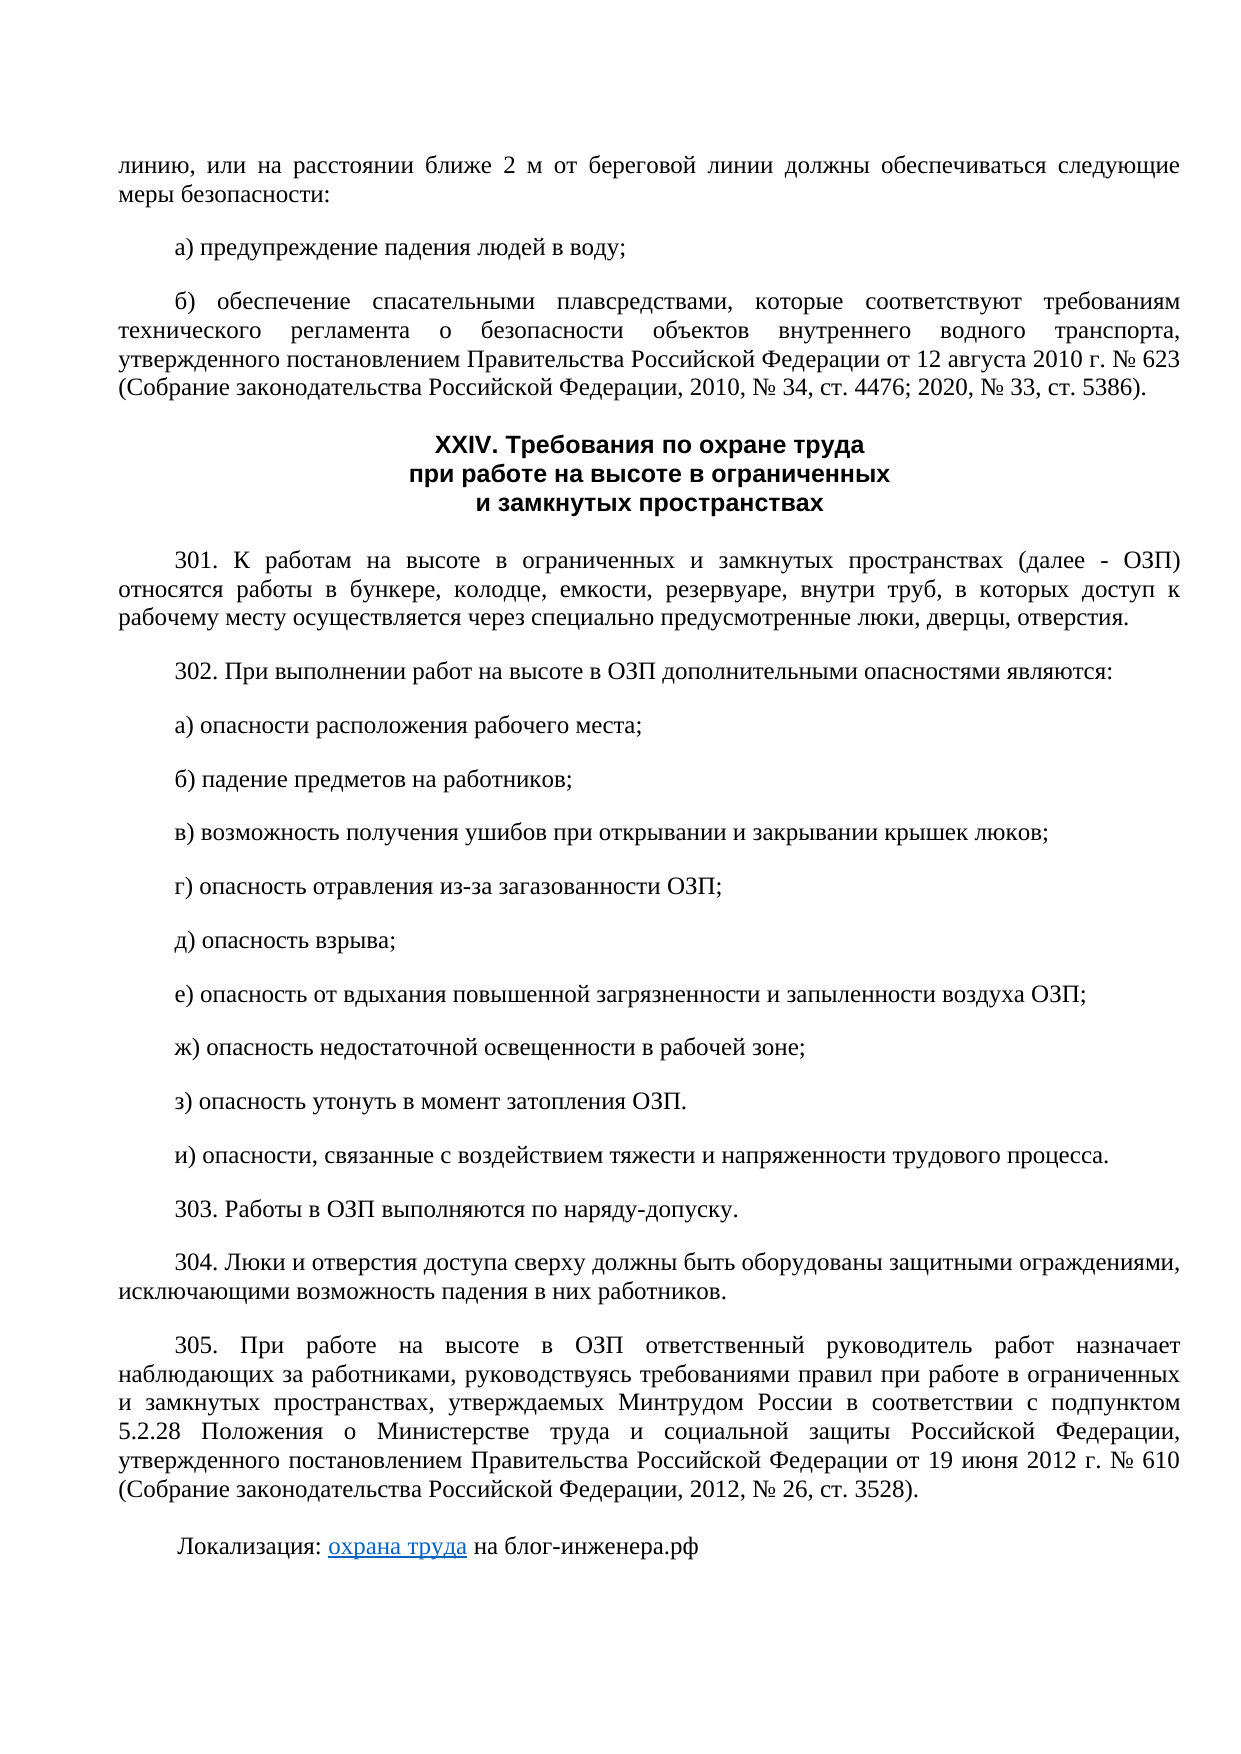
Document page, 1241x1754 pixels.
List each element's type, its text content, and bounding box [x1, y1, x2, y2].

title и замкнутых пространствах [118, 487, 1181, 516]
text 305. При работе на высоте в ОЗП ответственный руководитель работ назначает наблюдающих за работниками, руководствуясь требованиями правил при работе в ограниченных и замкнутых пространствах, утверждаемых Минтрудом России в соответствии с подпунктом 5.2.28 Положения о Министерстве труда и социальной защиты Российской Федерации, утвержденного постановлением Правительства Российской Федерации от 19 июня 2012 г. № 610 (Собрание законодательства Российской Федерации, 2012, № 26, ст. 3528). [118, 1330, 1181, 1502]
text д) опасность взрыва; [118, 925, 1181, 954]
text 301. К работам на высоте в ограниченных и замкнутых пространствах (далее - ОЗП) относятся работы в бункере, колодце, емкости, резервуаре, внутри труб, в которых доступ к рабочему месту осуществляется через специально предусмотренные люки, дверцы, отверстия. [118, 545, 1181, 631]
text г) опасность отравления из-за загазованности ОЗП; [118, 871, 1181, 900]
text Локализация: охрана труда на блог-инженера.рф [118, 1531, 1181, 1560]
text ж) опасность недостаточной освещенности в рабочей зоне; [118, 1032, 1181, 1061]
text и) опасности, связанные с воздействием тяжести и напряженности трудового процесса. [118, 1140, 1181, 1169]
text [118, 150, 1181, 207]
text 303. Работы в ОЗП выполняются по наряду-допуску. [118, 1194, 1181, 1222]
text а) опасности расположения рабочего места; [118, 710, 1181, 739]
text 304. Люки и отверстия доступа сверху должны быть оборудованы защитными ограждениями, исключающими возможность падения в них работников. [118, 1247, 1181, 1305]
text в) возможность получения ушибов при открывании и закрывании крышек люков; [118, 817, 1181, 846]
title XXIV. Требования по охране труда [118, 430, 1181, 459]
text 302. При выполнении работ на высоте в ОЗП дополнительными опасностями являются: [118, 656, 1181, 685]
text а) предупреждение падения людей в воду; [118, 232, 1181, 261]
text б) обеспечение спасательными плавсредствами, которые соответствуют требованиям технического регламента о безопасности объектов внутреннего водного транспорта, утвержденного постановлением Правительства Российской Федерации от 12 августа 2010 г. № 623 (Собрание законодательства Российской Федерации, 2010, № 34, ст. 4476; 2020, № 33, ст. 5386). [118, 286, 1181, 401]
text е) опасность от вдыхания повышенной загрязненности и запыленности воздуха ОЗП; [118, 979, 1181, 1007]
title при работе на высоте в ограниченных [118, 459, 1181, 487]
text б) падение предметов на работников; [118, 764, 1181, 792]
text з) опасность утонуть в момент затопления ОЗП. [118, 1086, 1181, 1115]
